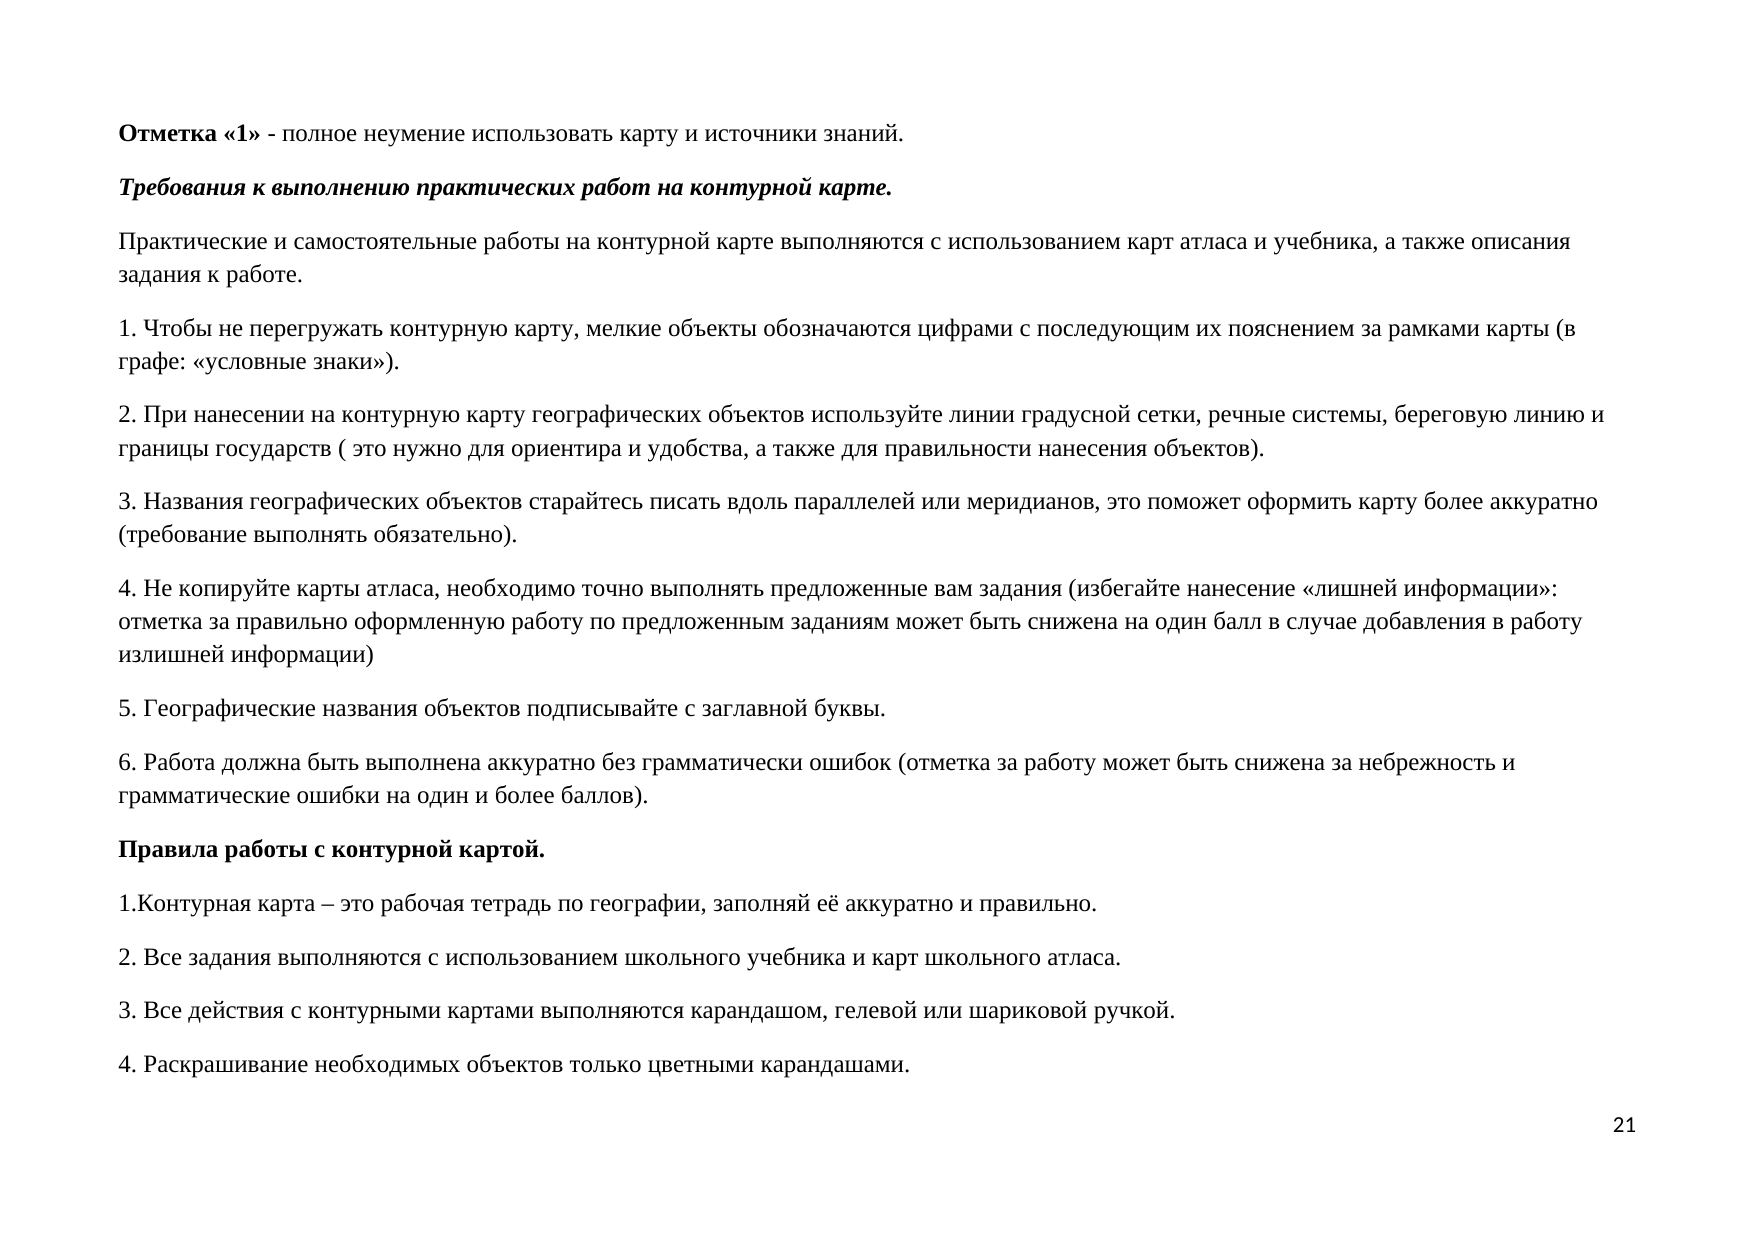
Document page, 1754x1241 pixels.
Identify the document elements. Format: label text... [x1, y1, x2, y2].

text 3. Все действия с контурными картами выполняются карандашом, гелевой или шариковой ручкой. [118, 996, 1636, 1024]
text Практические и самостоятельные работы на контурной карте выполняются с использованием карт атласа и учебника, а также описания задания к работе. [118, 226, 1636, 288]
text 2. При нанесении на контурную карту географических объектов используйте линии градусной сетки, речные системы, береговую линию и границы государств ( это нужно для ориентира и удобства, а также для правильности нанесения объектов). [118, 399, 1636, 461]
text 1.Контурная карта – это рабочая тетрадь по географии, заполняй её аккуратно и правильно. [118, 888, 1636, 917]
text 4. Раскрашивание необходимых объектов только цветными карандашами. [118, 1049, 1636, 1078]
text Отметка «1» - полное неумение использовать карту и источники знаний. [118, 118, 1636, 147]
text 3. Названия географических объектов старайтесь писать вдоль параллелей или меридианов, это поможет оформить карту более аккуратно (требование выполнять обязательно). [118, 486, 1636, 548]
text 1. Чтобы не перегружать контурную карту, мелкие объекты обозначаются цифрами с последующим их пояснением за рамками карты (в графе: «условные знаки»). [118, 313, 1636, 374]
text 2. Все задания выполняются с использованием школьного учебника и карт школьного атласа. [118, 942, 1636, 970]
text 4. Не копируйте карты атласа, необходимо точно выполнять предложенные вам задания (избегайте нанесение «лишней информации»: отметка за правильно оформленную работу по предложенным заданиям может быть снижена на один балл в случае добавления в работу излишней информации) [118, 573, 1636, 668]
text 5. Географические названия объектов подписывайте с заглавной буквы. [118, 693, 1636, 722]
text Требования к выполнению практических работ на контурной карте. [118, 172, 1636, 201]
text 6. Работа должна быть выполнена аккуратно без грамматически ошибок (отметка за работу может быть снижена за небрежность и грамматические ошибки на один и более баллов). [118, 747, 1636, 809]
text Правила работы с контурной картой. [118, 834, 1636, 863]
